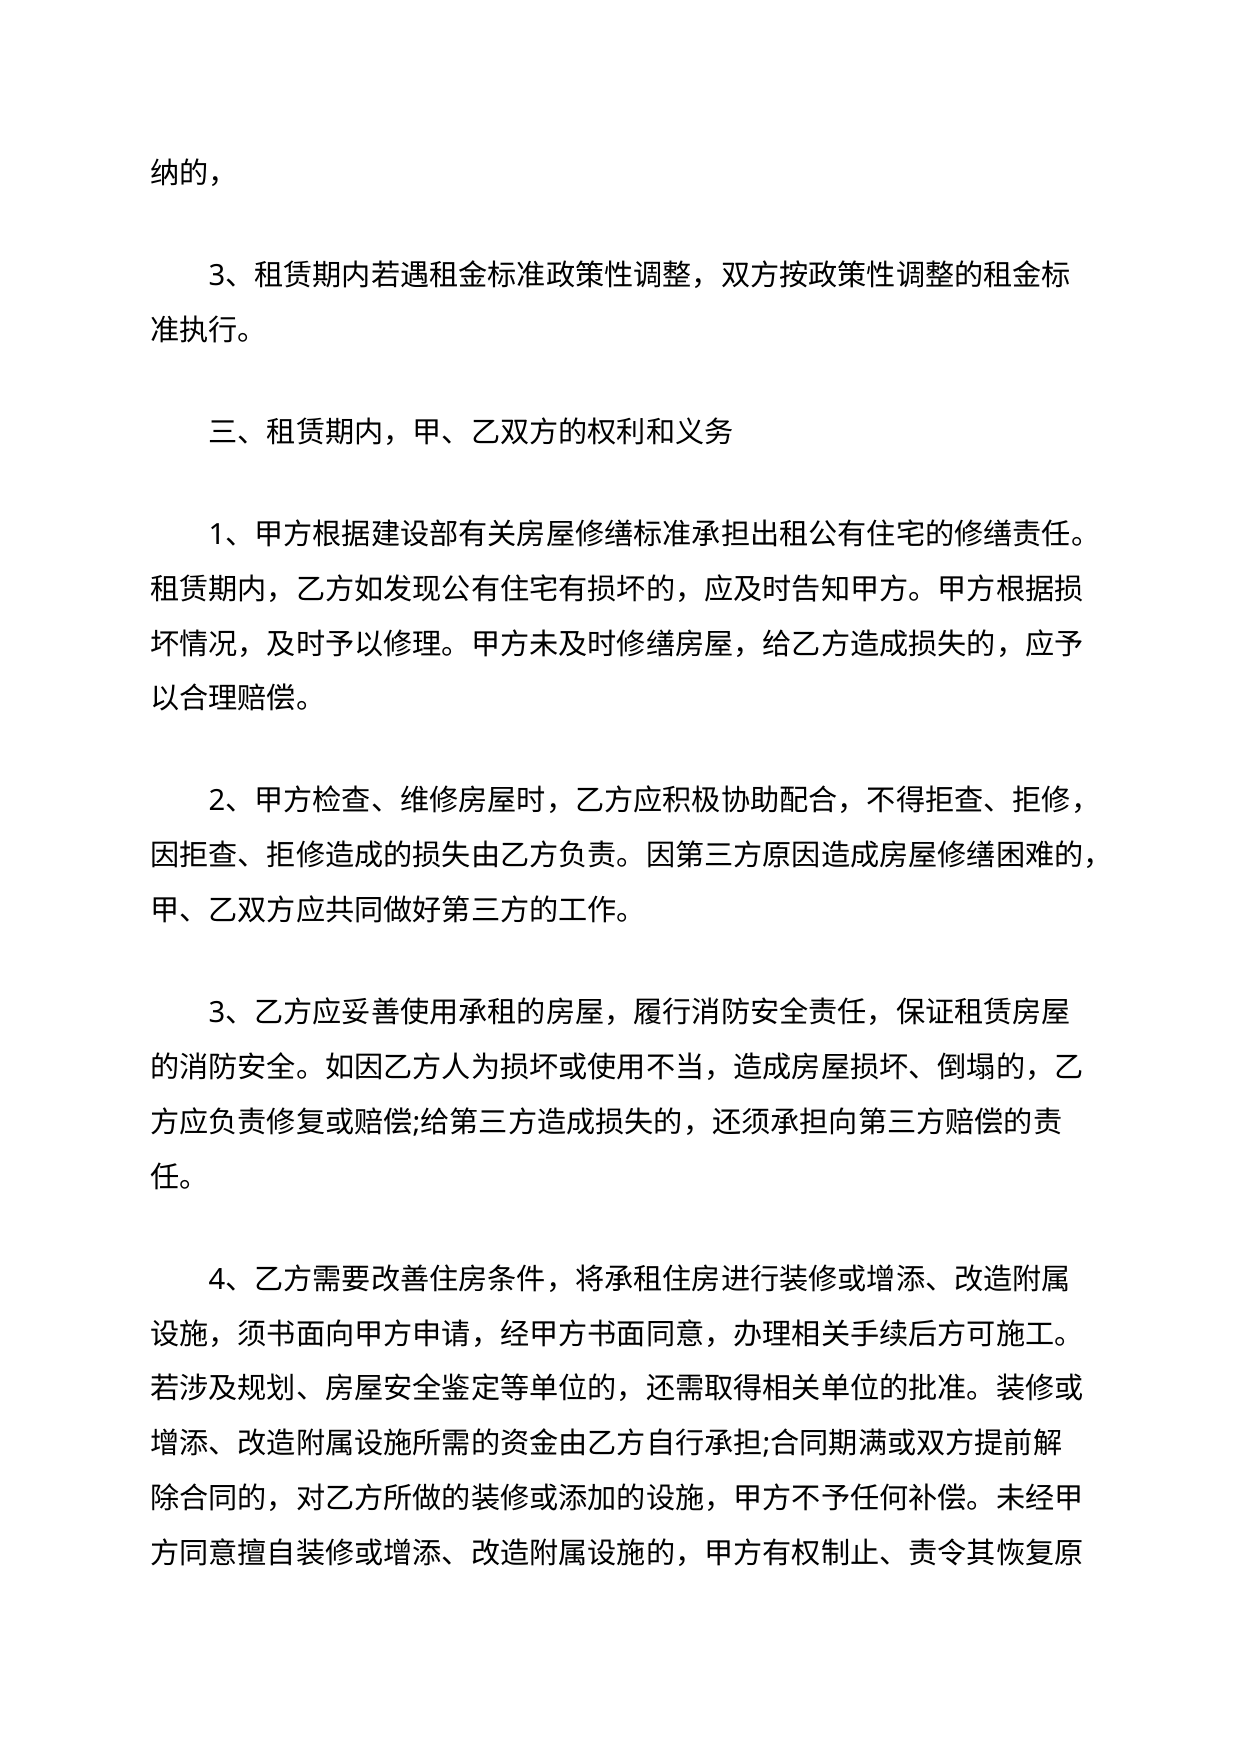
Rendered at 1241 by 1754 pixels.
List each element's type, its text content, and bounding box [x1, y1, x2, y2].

text 3、乙方应妥善使用承租的房屋，履行消防安全责任，保证租赁房屋的消防安全。如因乙方人为损坏或使用不当，造成房屋损坏、倒塌的，乙方应负责修复或赔偿;给第三方造成损失的，还须承担向第三方赔偿的责任。 [150, 988, 1090, 1196]
text 2、甲方检查、维修房屋时，乙方应积极协助配合，不得拒查、拒修，因拒查、拒修造成的损失由乙方负责。因第三方原因造成房屋修缮困难的，甲、乙双方应共同做好第三方的工作。 [150, 777, 1090, 929]
text 3、租赁期内若遇租金标准政策性调整，双方按政策性调整的租金标准执行。 [150, 252, 1090, 349]
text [150, 150, 1090, 192]
text 1、甲方根据建设部有关房屋修缮标准承担出租公有住宅的修缮责任。租赁期内，乙方如发现公有住宅有损坏的，应及时告知甲方。甲方根据损坏情况，及时予以修理。甲方未及时修缮房屋，给乙方造成损失的，应予以合理赔偿。 [150, 510, 1090, 717]
text 三、租赁期内，甲、乙双方的权利和义务 [150, 408, 1090, 451]
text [150, 1255, 1090, 1572]
